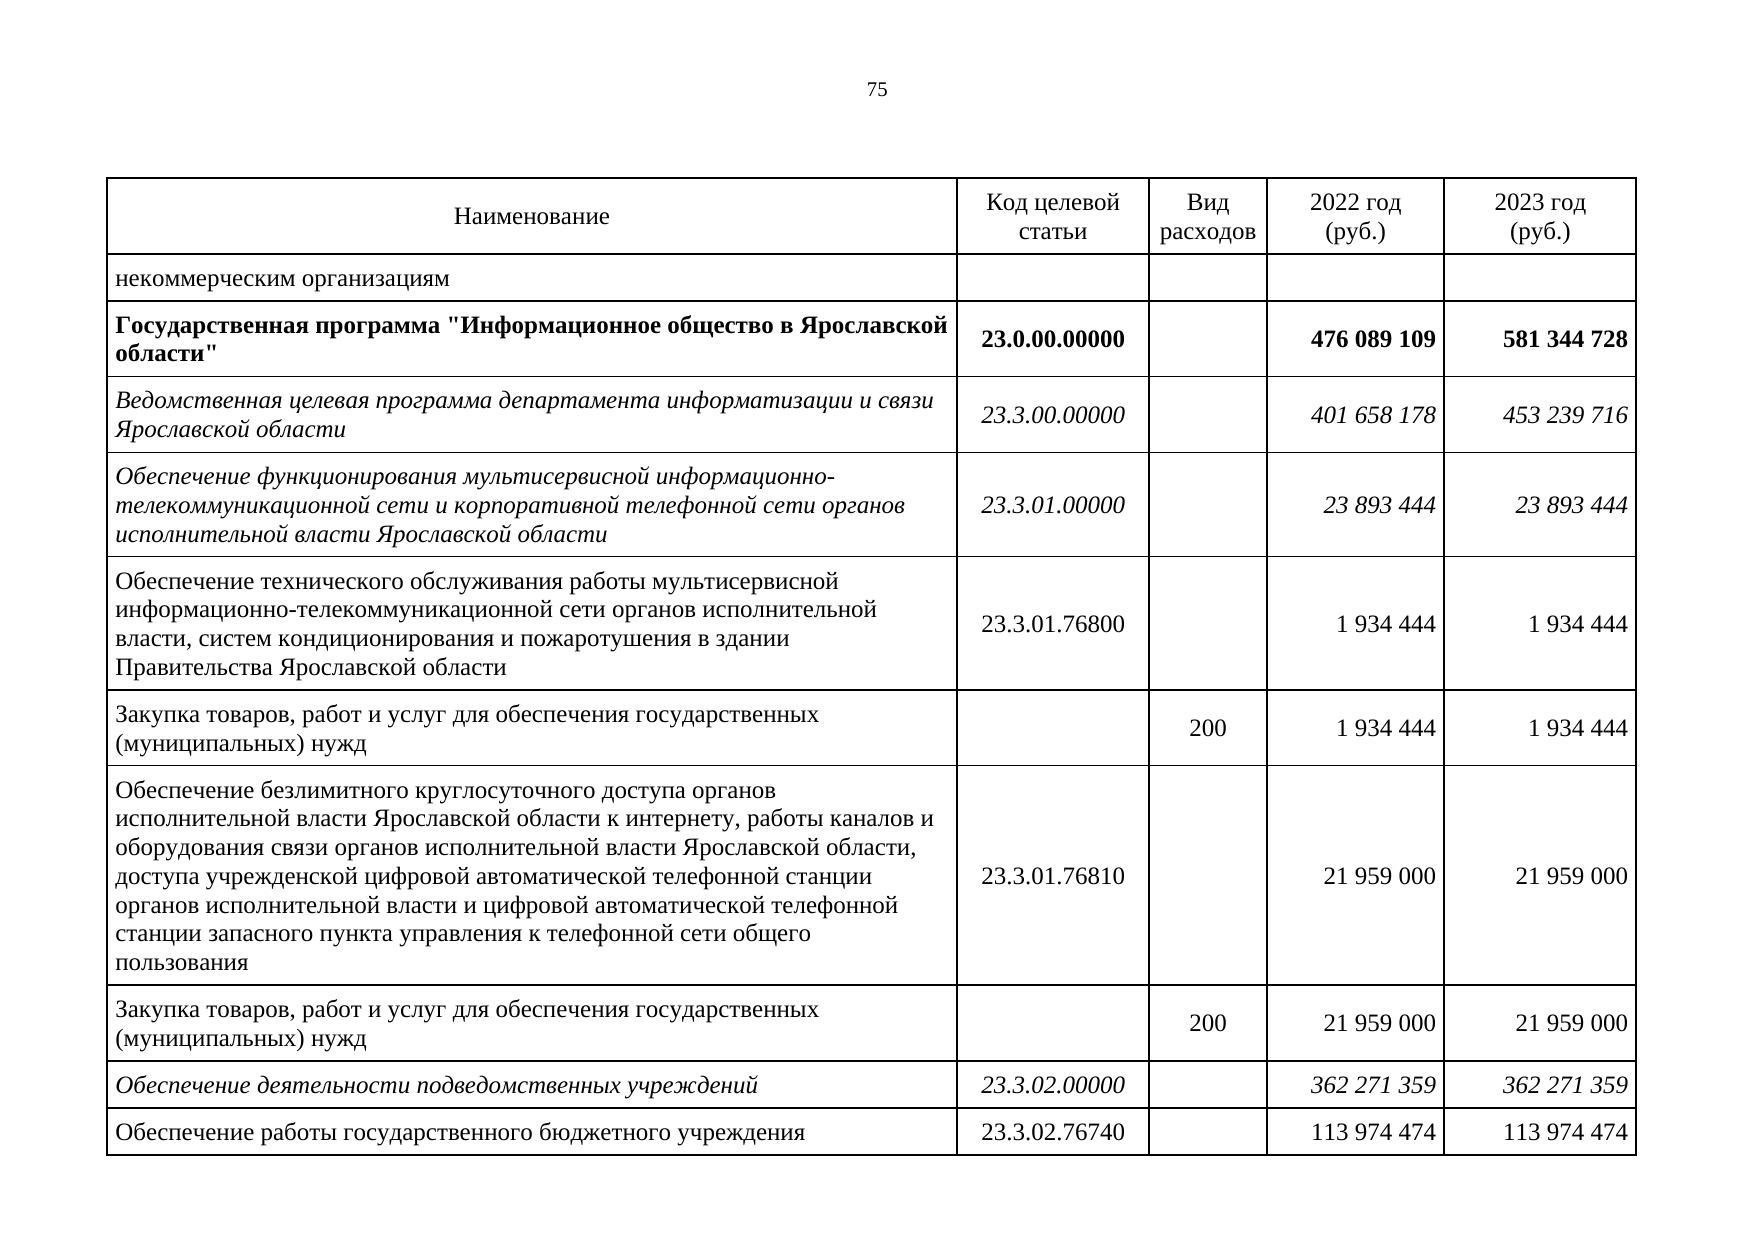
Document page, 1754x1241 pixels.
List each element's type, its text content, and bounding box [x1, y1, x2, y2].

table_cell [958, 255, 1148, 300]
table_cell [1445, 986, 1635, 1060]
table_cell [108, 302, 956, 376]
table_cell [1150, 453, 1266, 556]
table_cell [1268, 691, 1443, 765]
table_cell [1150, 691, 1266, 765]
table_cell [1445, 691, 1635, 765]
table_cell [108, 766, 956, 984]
table_header 2022 год (руб.) [1268, 179, 1443, 253]
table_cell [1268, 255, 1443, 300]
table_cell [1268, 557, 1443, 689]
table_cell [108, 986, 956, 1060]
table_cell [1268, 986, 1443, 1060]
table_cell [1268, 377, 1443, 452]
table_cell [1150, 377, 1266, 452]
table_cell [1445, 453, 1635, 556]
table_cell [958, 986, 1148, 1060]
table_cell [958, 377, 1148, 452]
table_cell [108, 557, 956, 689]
table_header 2023 год (руб.) [1445, 179, 1635, 253]
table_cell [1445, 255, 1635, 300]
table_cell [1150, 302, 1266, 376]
table_header Вид расходов [1150, 179, 1266, 253]
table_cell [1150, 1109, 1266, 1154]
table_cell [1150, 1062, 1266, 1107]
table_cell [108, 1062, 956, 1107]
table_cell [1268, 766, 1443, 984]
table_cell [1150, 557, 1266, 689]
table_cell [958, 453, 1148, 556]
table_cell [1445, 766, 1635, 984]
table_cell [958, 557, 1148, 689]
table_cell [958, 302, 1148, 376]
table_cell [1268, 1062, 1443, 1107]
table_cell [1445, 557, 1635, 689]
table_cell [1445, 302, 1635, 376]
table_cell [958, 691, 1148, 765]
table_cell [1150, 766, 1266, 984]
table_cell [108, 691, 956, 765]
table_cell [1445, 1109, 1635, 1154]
table_header Код целевой статьи [958, 179, 1148, 253]
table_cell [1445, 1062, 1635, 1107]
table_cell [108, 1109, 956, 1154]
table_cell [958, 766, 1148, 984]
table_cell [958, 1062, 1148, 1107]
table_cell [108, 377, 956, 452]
table_header Наименование [108, 179, 956, 253]
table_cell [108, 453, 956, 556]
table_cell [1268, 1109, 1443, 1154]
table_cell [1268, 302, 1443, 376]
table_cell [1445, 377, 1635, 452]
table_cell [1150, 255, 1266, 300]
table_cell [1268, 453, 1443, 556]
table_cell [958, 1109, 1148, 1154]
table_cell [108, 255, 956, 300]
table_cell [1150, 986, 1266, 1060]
